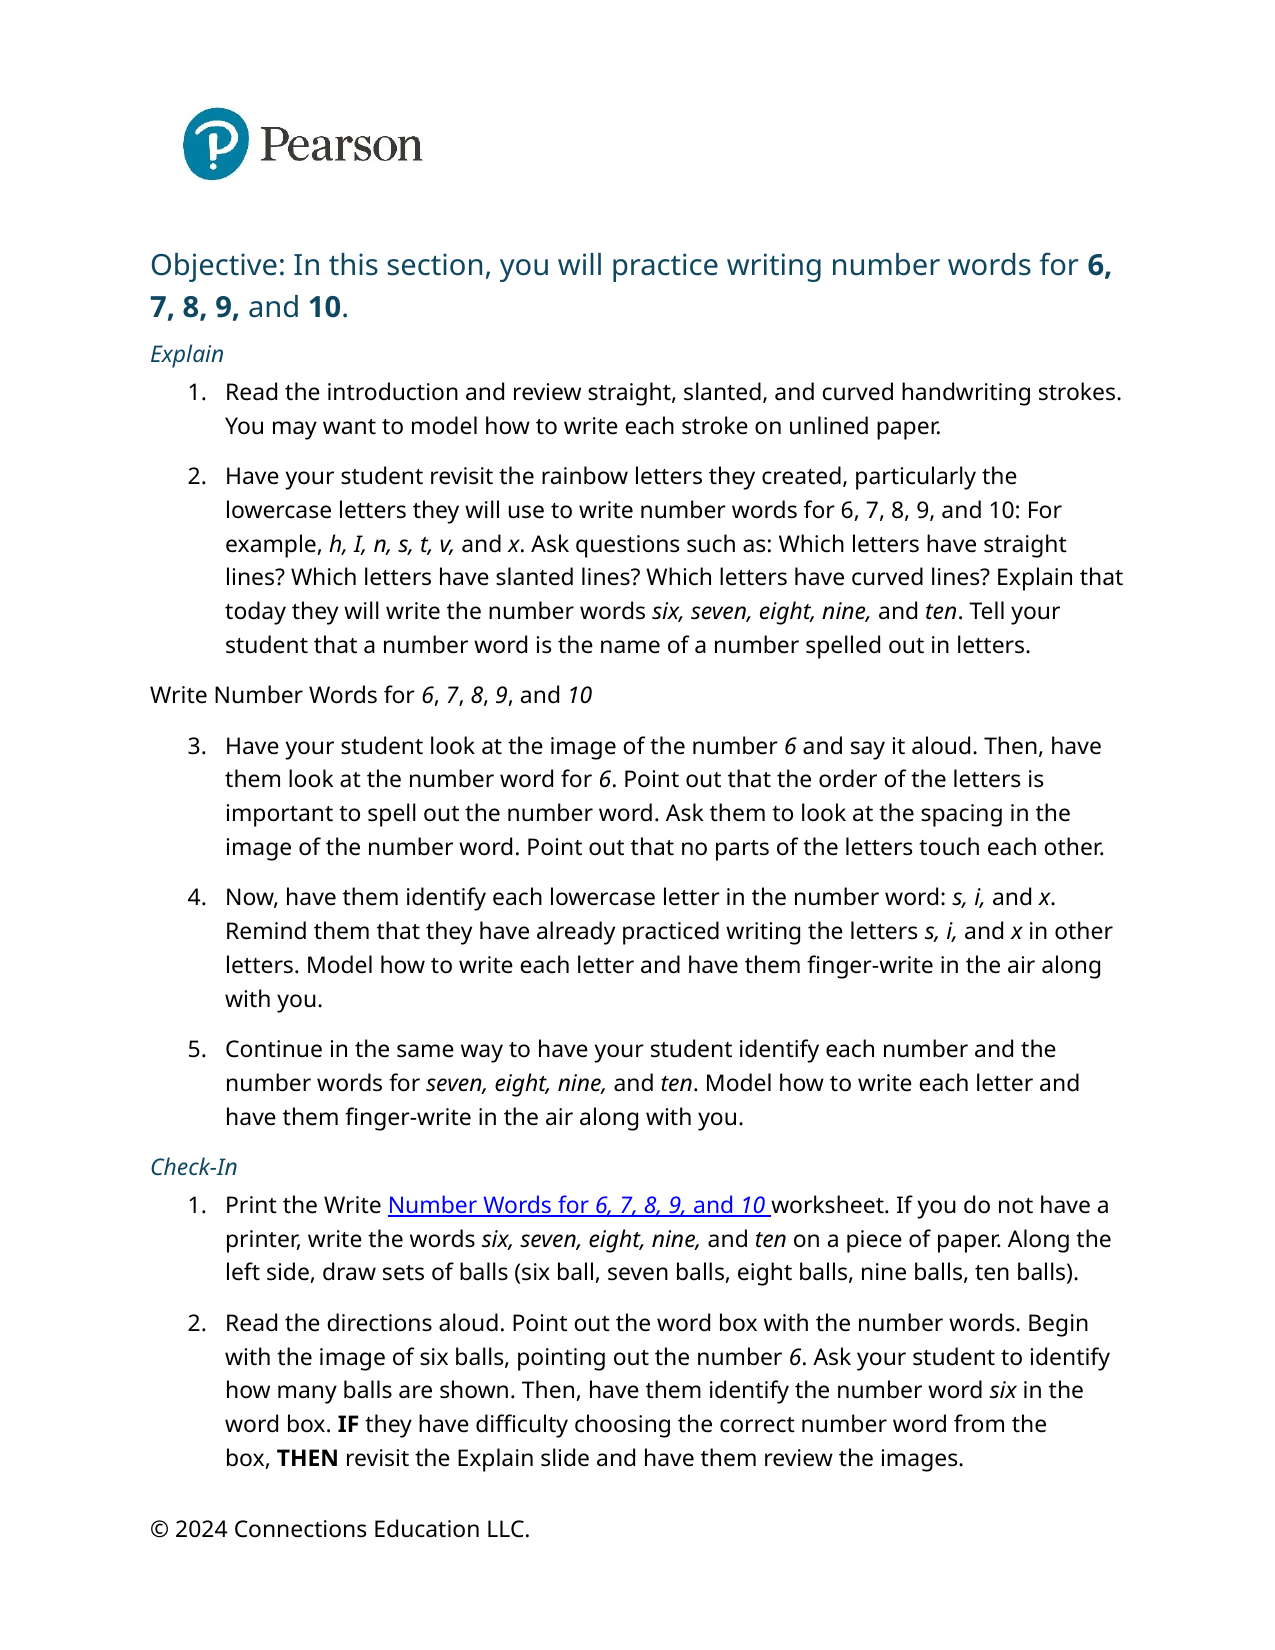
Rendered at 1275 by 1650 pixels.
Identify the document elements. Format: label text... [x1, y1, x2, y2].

text Write Number Words for 6, 7, 8, 9, and 10 [150, 679, 1125, 710]
list Now, have them identify each lowercase letter in the number word: s, i, and x. Remind them that they have already practiced writing the letters s, i, and x in other letters. Model how to write each letter and have them finger-write in the air along with you. [187, 881, 1125, 1014]
subtitle Explain [150, 338, 1125, 369]
list Have your student revisit the rainbow letters they created, particularly the lowercase letters they will use to write number words for 6, 7, 8, 9, and 10: For example, h, I, n, s, t, v, and x. Ask questions such as: Which letters have straight lines? Which letters have slanted lines? Which letters have curved lines? Explain that today they will write the number words six, seven, eight, nine, and ten. Tell your student that a number word is the name of a number spelled out in letters. [187, 460, 1125, 660]
list Continue in the same way to have your student identify each number and the number words for seven, eight, nine, and ten. Model how to write each letter and have them finger-write in the air along with you. [187, 1033, 1125, 1132]
picture [150, 75, 455, 213]
list Have your student look at the image of the number 6 and say it aloud. Then, have them look at the number word for 6. Point out that the order of the letters is important to spell out the number word. Ask them to look at the spacing in the image of the number word. Point out that no parts of the letters touch each other. [187, 729, 1125, 862]
list Read the directions aloud. Point out the word box with the number words. Begin with the image of six balls, pointing out the number 6. Ask your student to identify how many balls are shown. Then, have them identify the number word six in the word box. IF they have difficulty choosing the correct number word from the box, THEN revisit the Explain slide and have them review the images. [187, 1307, 1125, 1473]
subtitle Check-In [150, 1151, 1125, 1182]
list Print the Write Number Words for 6, 7, 8, 9, and 10 worksheet. If you do not have a printer, write the words six, seven, eight, nine, and ten on a piece of paper. Along the left side, draw sets of balls (six ball, seven balls, eight balls, nine balls, ten balls). [187, 1189, 1125, 1287]
list Read the introduction and review straight, slanted, and curved handwriting strokes. You may want to model how to write each stroke on unlined paper. [187, 376, 1125, 441]
subtitle Objective: In this section, you will practice writing number words for 6, 7, 8, 9, and 10. [150, 244, 1125, 326]
